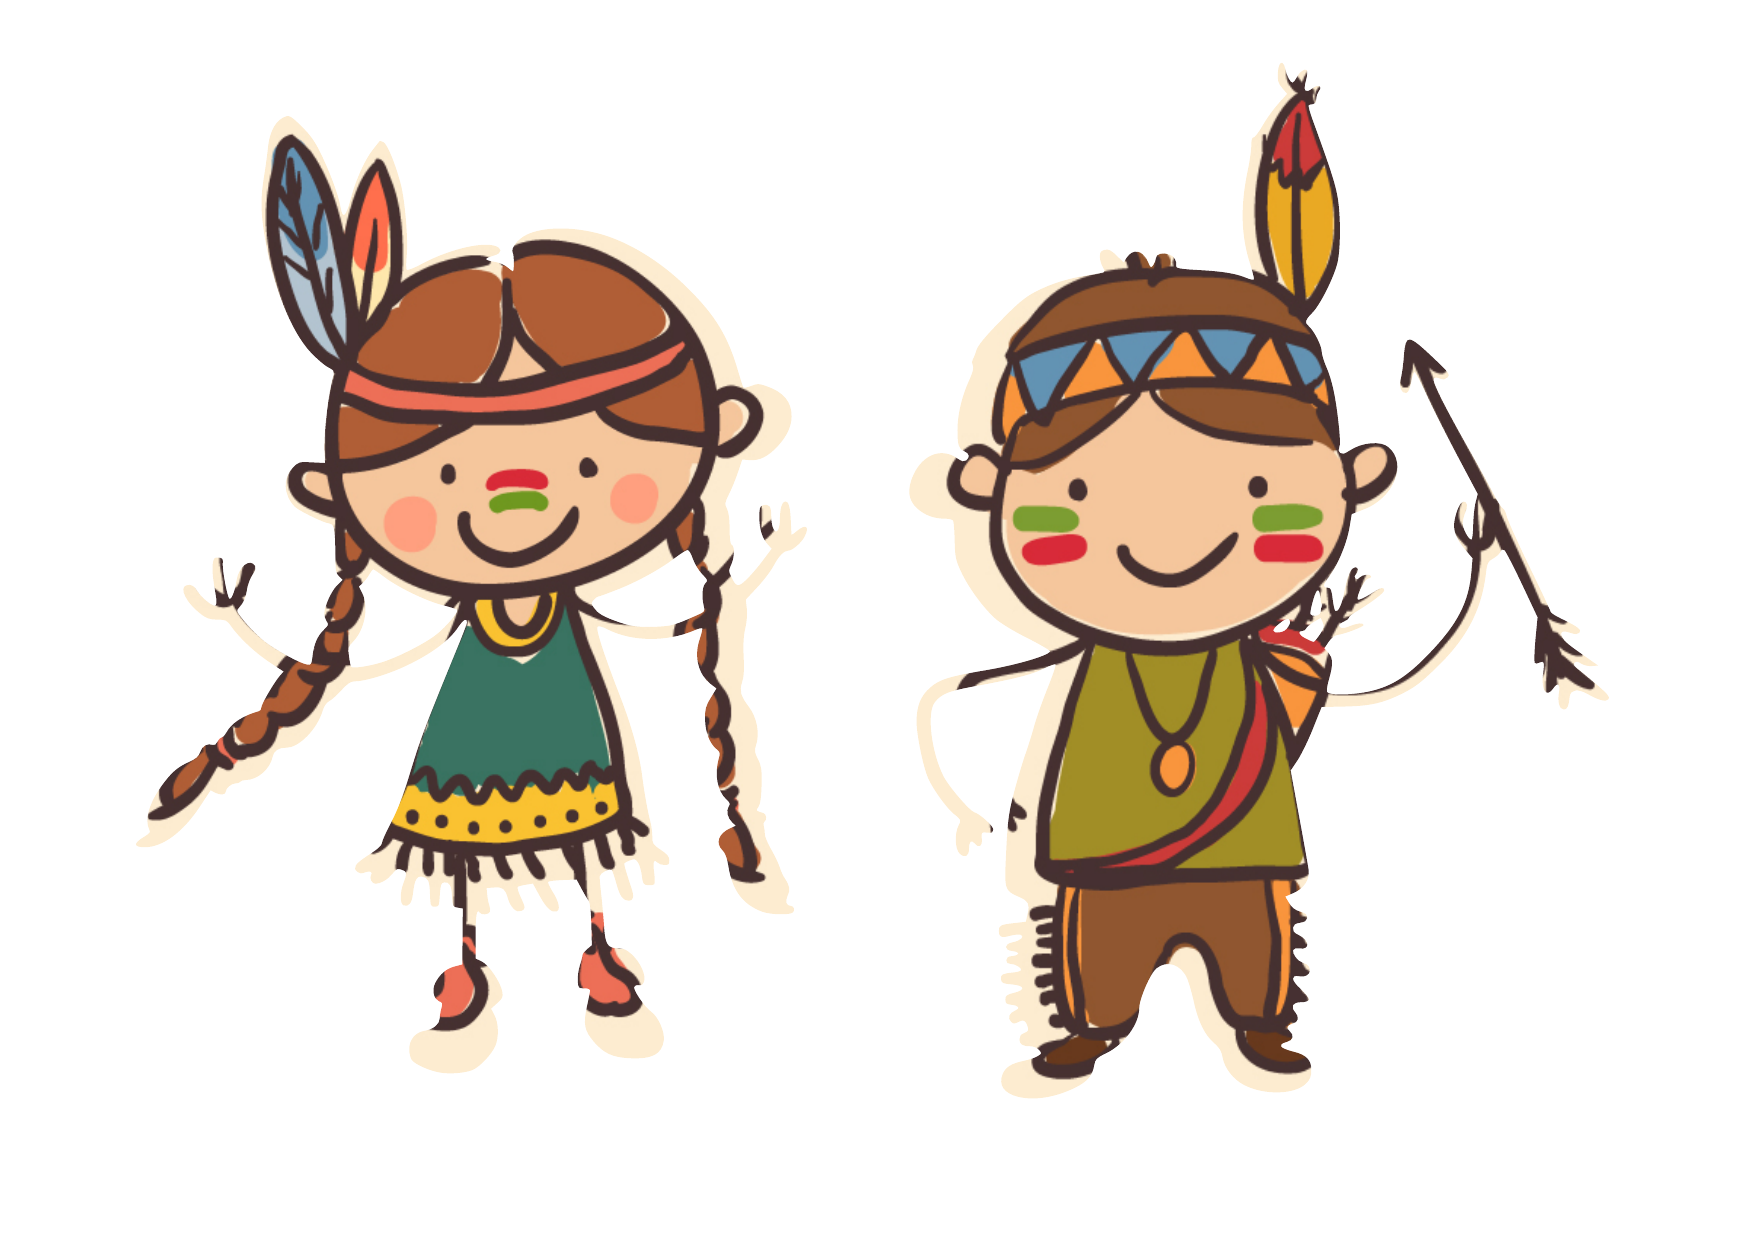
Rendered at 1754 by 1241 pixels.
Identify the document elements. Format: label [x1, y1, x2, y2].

picture [136, 116, 807, 1074]
picture [909, 62, 1609, 1099]
